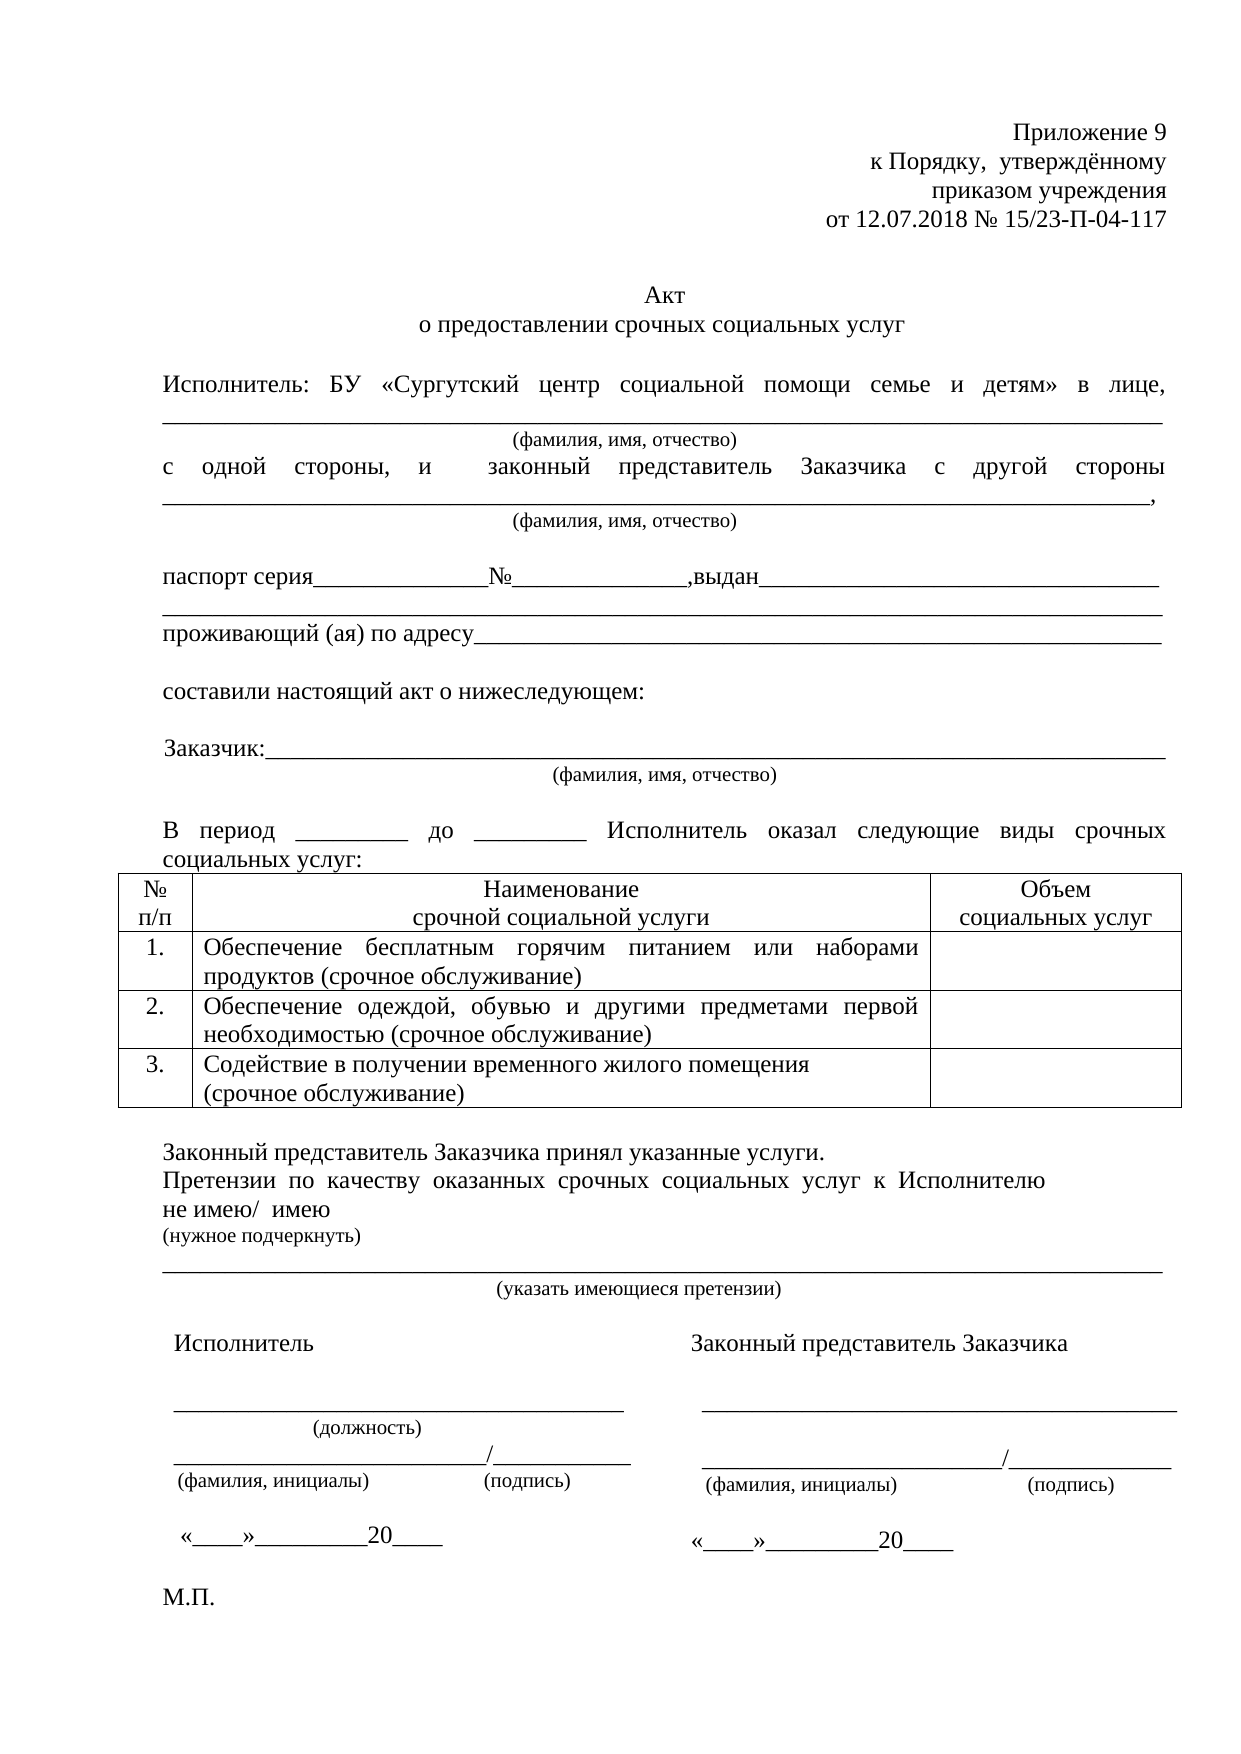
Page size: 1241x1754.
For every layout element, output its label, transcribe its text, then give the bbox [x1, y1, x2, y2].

text В период _________ до _________ Исполнитель оказал следующие виды срочных социальных услуг: [162, 815, 1167, 873]
table_cell Обеспечение одеждой, обувью и другими предметами первой необходимостью (срочное обслуживание) [193, 991, 930, 1048]
text составили настоящий акт о нижеследующем: [162, 676, 1167, 705]
text Заказчик:________________________________________________________________________ (фамилия, имя, отчество) [162, 733, 1167, 786]
text проживающий (ая) по адресу_______________________________________________________ [162, 618, 1167, 647]
text Законный представитель Заказчика принял указанные услуги. [162, 1137, 1167, 1165]
table_header Наименование срочной социальной услуги [193, 874, 930, 931]
table_header Исполнитель ____________________________________ (должность) _________________________/___________ (фамилия, инициалы) (подпись) «____»_________20____ [163, 1300, 679, 1554]
text ________________________________________________________________________________ [162, 590, 1167, 618]
text (нужное подчеркнуть) [162, 1223, 1167, 1247]
text Исполнитель: БУ «Сургутский центр социальной помощи семье и детям» в лице, ________________________________________________________________________________ [162, 369, 1167, 427]
table_cell 3. [119, 1049, 192, 1107]
text с одной стороны, и законный представитель Заказчика с другой стороны _______________________________________________________________________________, [162, 451, 1167, 508]
table_cell [931, 932, 1181, 990]
text паспорт серия______________№______________,выдан________________________________ [162, 561, 1167, 590]
text о предоставлении срочных социальных услуг [162, 309, 1167, 338]
text М.П. [162, 1582, 1167, 1611]
text ________________________________________________________________________________ [162, 1247, 1167, 1276]
text (фамилия, имя, отчество) [162, 508, 1167, 532]
text Акт [162, 281, 1167, 309]
table_cell 2. [119, 991, 192, 1048]
text к Порядку, утверждённому [162, 146, 1167, 175]
table_cell [931, 1049, 1181, 1107]
text от 12.07.2018 № 15/23-П-04-117 [162, 204, 1167, 232]
text приказом учреждения [162, 175, 1167, 204]
table_header Объем социальных услуг [931, 874, 1181, 931]
text не имею/ имею [162, 1194, 1167, 1223]
table_header № п/п [119, 874, 192, 931]
table_header Законный представитель Заказчика «____»_________20____ [679, 1300, 1196, 1554]
text (фамилия, имя, отчество) [162, 427, 1167, 451]
table_cell Содействие в получении временного жилого помещения (срочное обслуживание) [193, 1049, 930, 1107]
text Приложение 9 [162, 117, 1167, 146]
table_cell [931, 991, 1181, 1048]
table_cell 1. [119, 932, 192, 990]
text (указать имеющиеся претензии) [162, 1276, 1167, 1300]
text Претензии по качеству оказанных срочных социальных услуг к Исполнителю [162, 1165, 1167, 1194]
table_cell Обеспечение бесплатным горячим питанием или наборами продуктов (срочное обслуживание) [193, 932, 930, 990]
